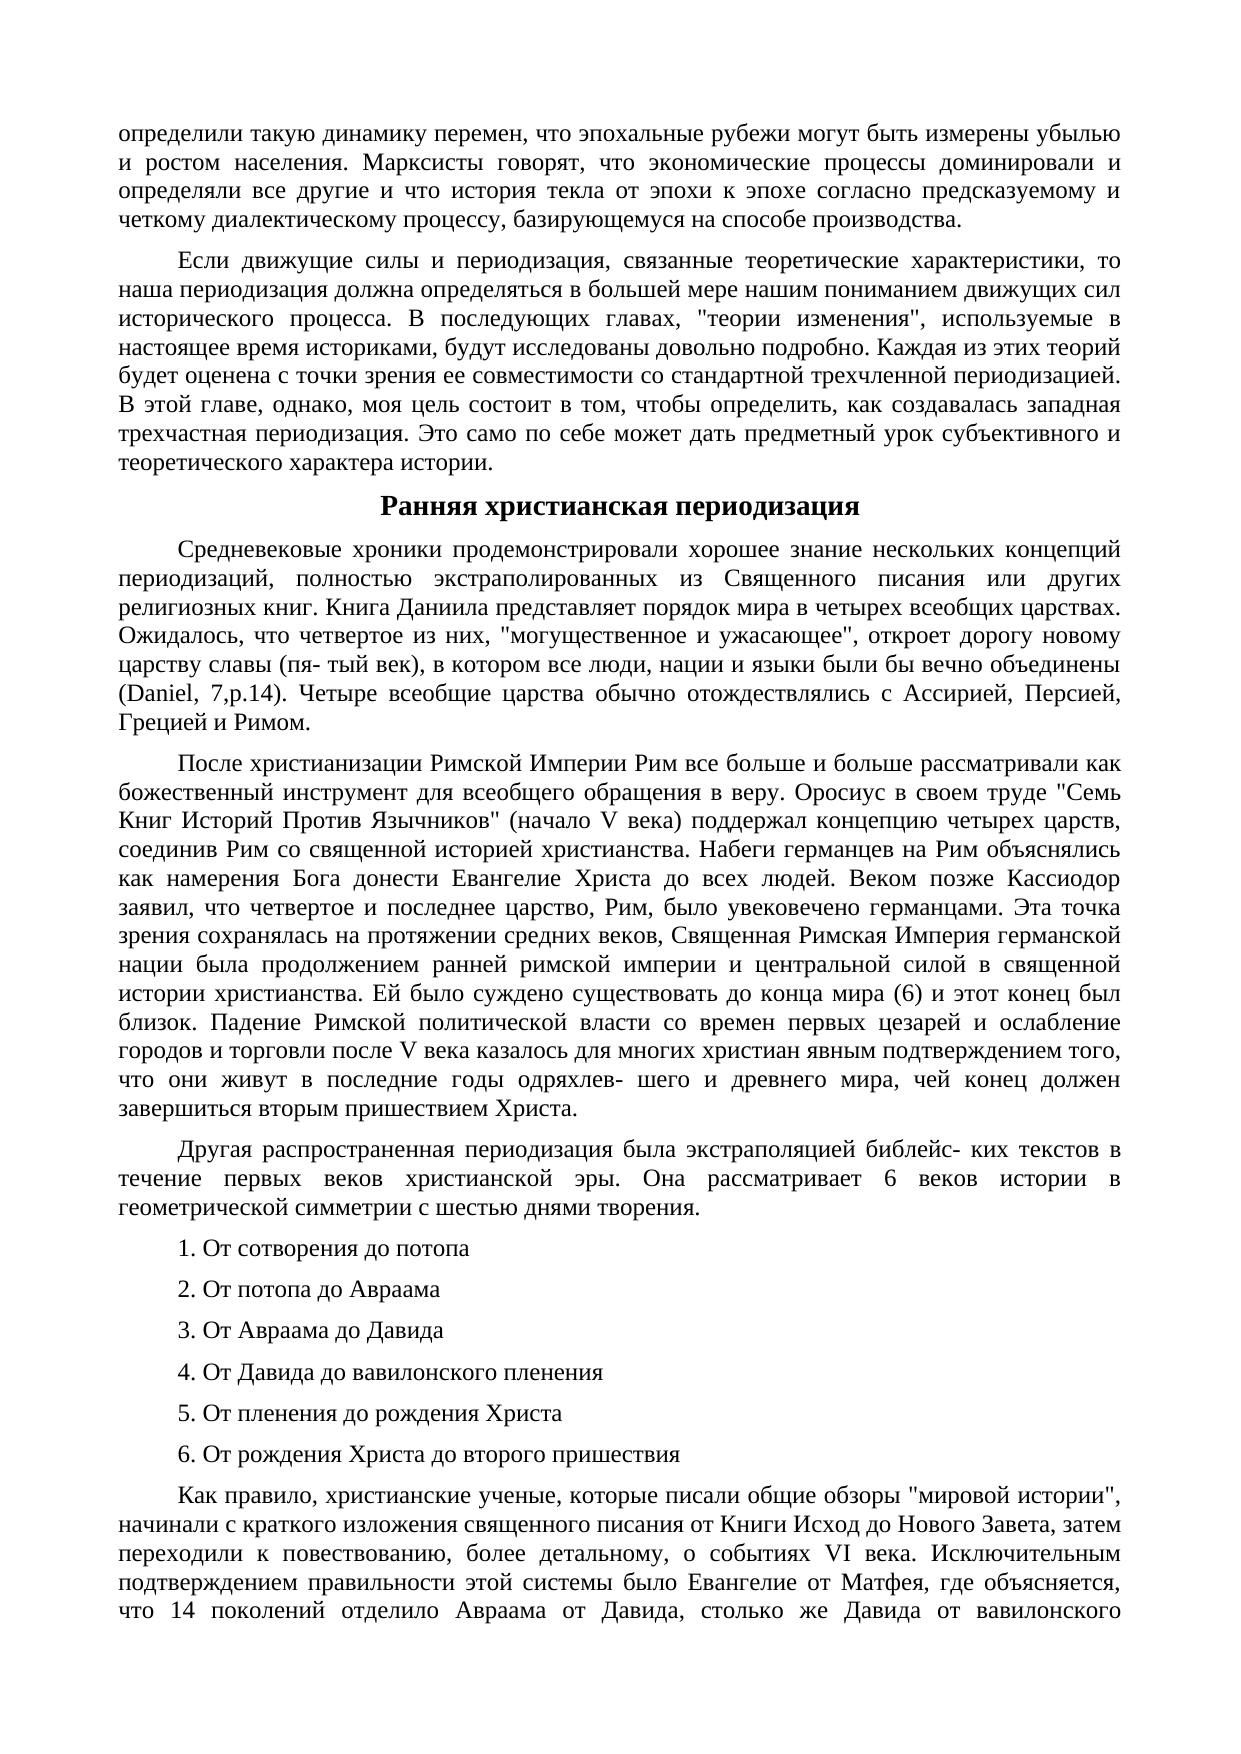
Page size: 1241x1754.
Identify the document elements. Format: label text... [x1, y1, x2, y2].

text Средневековые хроники продемонстрировали хорошее знание нескольких концепций периодизаций, полностью экстраполированных из Священного писания или других религиозных книг. Книга Даниила представляет порядок мира в четырех всеобщих царствах. Ожидалось, что четвертое из них, "могущественное и ужасающее", откроет дорогу новому царству славы (пя- тый век), в котором все люди, нации и языки были бы вечно объединены (Daniel, 7,p.14). Четыре всеобщие царства обычно отождествлялись с Ассирией, Персией, Грецией и Римом. [118, 534, 1122, 735]
text После христианизации Римской Империи Рим все больше и больше рассматривали как божественный инструмент для всеобщего обращения в веру. Оросиус в своем труде "Семь Книг Историй Против Язычников" (начало V века) поддержал концепцию четырех царств, соединив Рим со священной историей христианства. Набеги германцев на Рим объяснялись как намерения Бога донести Евангелие Христа до всех людей. Веком позже Кассиодор заявил, что четвертое и последнее царство, Рим, было увековечено германцами. Эта точка зрения сохранялась на протяжении средних веков, Священная Римская Империя германской нации была продолжением ранней римской империи и центральной силой в священной истории христианства. Ей было суждено существовать до конца мира (6) и этот конец был близок. Падение Римской политической власти со времен первых цезарей и ослабление городов и торговли после V века казалось для многих христиан явным подтверждением того, что они живут в последние годы одряхлев- шего и древнего мира, чей конец должен завершиться вторым пришествием Христа. [118, 748, 1122, 1122]
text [118, 1480, 1122, 1624]
text 2. От потопа до Авраама [118, 1274, 1122, 1303]
text 3. От Авраама до Давида [118, 1315, 1122, 1344]
text 5. От пленения до рождения Христа [118, 1398, 1122, 1427]
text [118, 118, 1122, 233]
text Ранняя христианская периодизация [118, 488, 1122, 522]
text Если движущие силы и периодизация, связанные теоретические характеристики, то наша периодизация должна определяться в большей мере нашим пониманием движущих сил исторического процесса. В последующих главах, "теории изменения", используемые в настоящее время историками, будут исследованы довольно подробно. Каждая из этих теорий будет оценена с точки зрения ее совместимости со стандартной трехчленной периодизацией. В этой главе, однако, моя цель состоит в том, чтобы определить, как создавалась западная трехчастная периодизация. Это само по себе может дать предметный урок субъективного и теоретического характера истории. [118, 246, 1122, 476]
text Другая распространенная периодизация была экстраполяцией библейс- ких текстов в течение первых веков христианской эры. Она рассматривает 6 веков истории в геометрической симметрии с шестью днями творения. [118, 1134, 1122, 1220]
text 6. От рождения Христа до второго пришествия [118, 1439, 1122, 1468]
text 4. От Давида до вавилонского пленения [118, 1357, 1122, 1385]
text 1. От сотворения до потопа [118, 1233, 1122, 1262]
